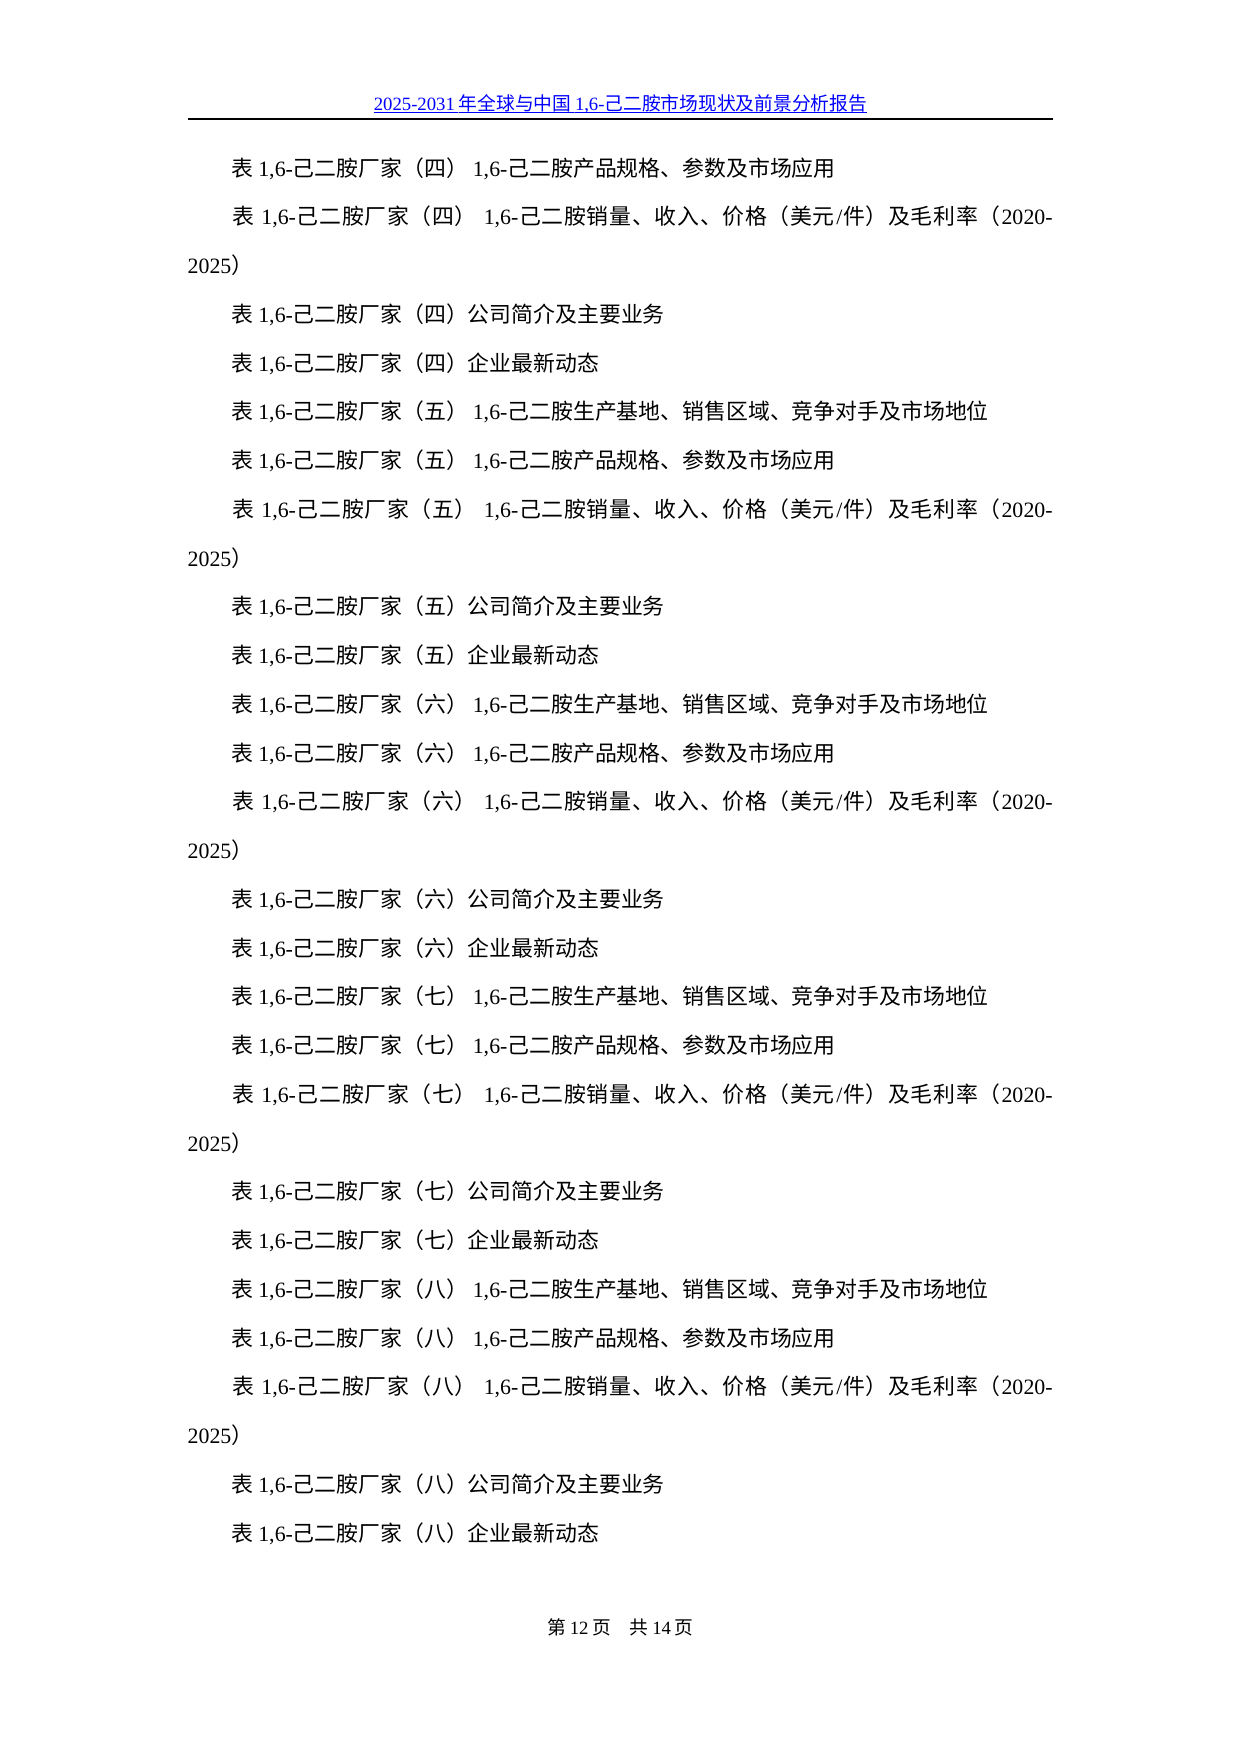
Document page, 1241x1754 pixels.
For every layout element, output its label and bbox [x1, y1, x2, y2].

text [187, 150, 1053, 1548]
